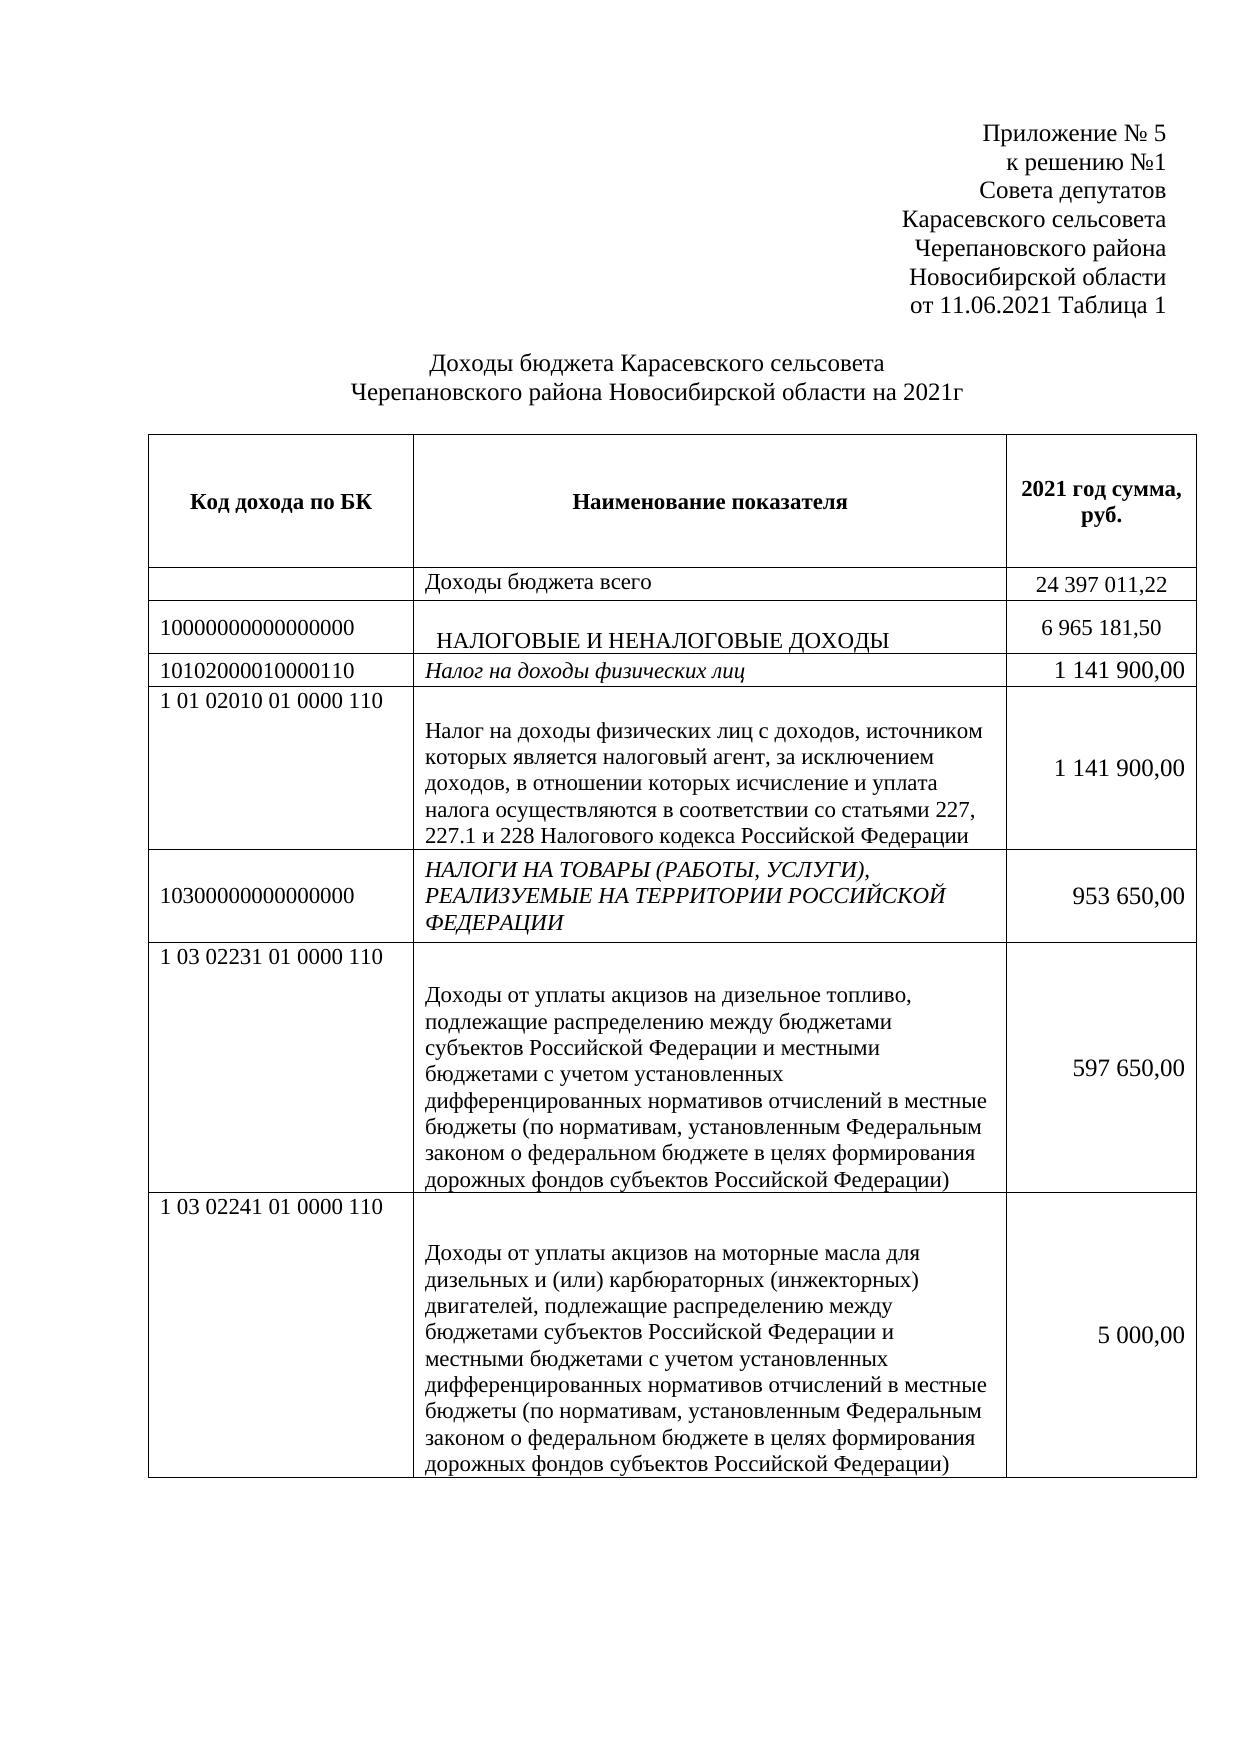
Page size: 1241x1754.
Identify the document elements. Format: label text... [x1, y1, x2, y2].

text Черепановского района [148, 233, 1166, 262]
text Совета депутатов [148, 176, 1166, 204]
table_cell Налог на доходы физических лиц с доходов, источником которых является налоговый агент, за исключением доходов, в отношении которых исчисление и уплата налога осуществляются в соответствии со статьями 227, 227.1 и 228 Налогового кодекса Российской Федерации [414, 687, 1006, 848]
table_cell 953 650,00 [1007, 850, 1196, 942]
table_header 2021 год сумма, руб. [1007, 435, 1196, 567]
table_cell НАЛОГИ НА ТОВАРЫ (РАБОТЫ, УСЛУГИ), РЕАЛИЗУЕМЫЕ НА ТЕРРИТОРИИ РОССИЙСКОЙ ФЕДЕРАЦИИ [414, 850, 1006, 942]
text от 11.06.2021 Таблица 1 [148, 291, 1166, 319]
table_cell 1 141 900,00 [1007, 654, 1196, 686]
table_cell 10000000000000000 [149, 601, 413, 653]
table_header Код дохода по БК [149, 435, 413, 567]
text к решению №1 [148, 147, 1166, 176]
text Карасевского сельсовета [148, 204, 1166, 233]
table_cell Доходы от уплаты акцизов на дизельное топливо, подлежащие распределению между бюджетами субъектов Российской Федерации и местными бюджетами с учетом установленных дифференцированных нормативов отчислений в местные бюджеты (по нормативам, установленным Федеральным законом о федеральном бюджете в целях формирования дорожных фондов субъектов Российской Федерации) [414, 943, 1006, 1192]
table_cell 597 650,00 [1007, 943, 1196, 1192]
table_cell 10102000010000110 [149, 654, 413, 686]
table_header Наименование показателя [414, 435, 1006, 567]
table_cell 5 000,00 [1007, 1193, 1196, 1477]
table_cell 1 01 02010 01 0000 110 [149, 687, 413, 848]
table_cell НАЛОГОВЫЕ И НЕНАЛОГОВЫЕ ДОХОДЫ [414, 601, 1006, 653]
table_cell 1 03 02241 01 0000 110 [149, 1193, 413, 1477]
text Черепановского района Новосибирской области на 2021г [148, 377, 1166, 406]
text Новосибирской области [148, 262, 1166, 291]
table_cell 24 397 011,22 [1007, 568, 1196, 600]
table_cell Доходы бюджета всего [414, 568, 1006, 600]
table_cell Налог на доходы физических лиц [414, 654, 1006, 686]
table_cell Доходы от уплаты акцизов на моторные масла для дизельных и (или) карбюраторных (инжекторных) двигателей, подлежащие распределению между бюджетами субъектов Российской Федерации и местными бюджетами с учетом установленных дифференцированных нормативов отчислений в местные бюджеты (по нормативам, установленным Федеральным законом о федеральном бюджете в целях формирования дорожных фондов субъектов Российской Федерации) [414, 1193, 1006, 1477]
text Приложение № 5 [148, 118, 1166, 147]
table_cell 1 03 02231 01 0000 110 [149, 943, 413, 1192]
table_cell 1 141 900,00 [1007, 687, 1196, 848]
text Доходы бюджета Карасевского сельсовета [148, 348, 1166, 377]
table_cell 10300000000000000 [149, 850, 413, 942]
table_cell [149, 568, 413, 600]
table_cell 6 965 181,50 [1007, 601, 1196, 653]
